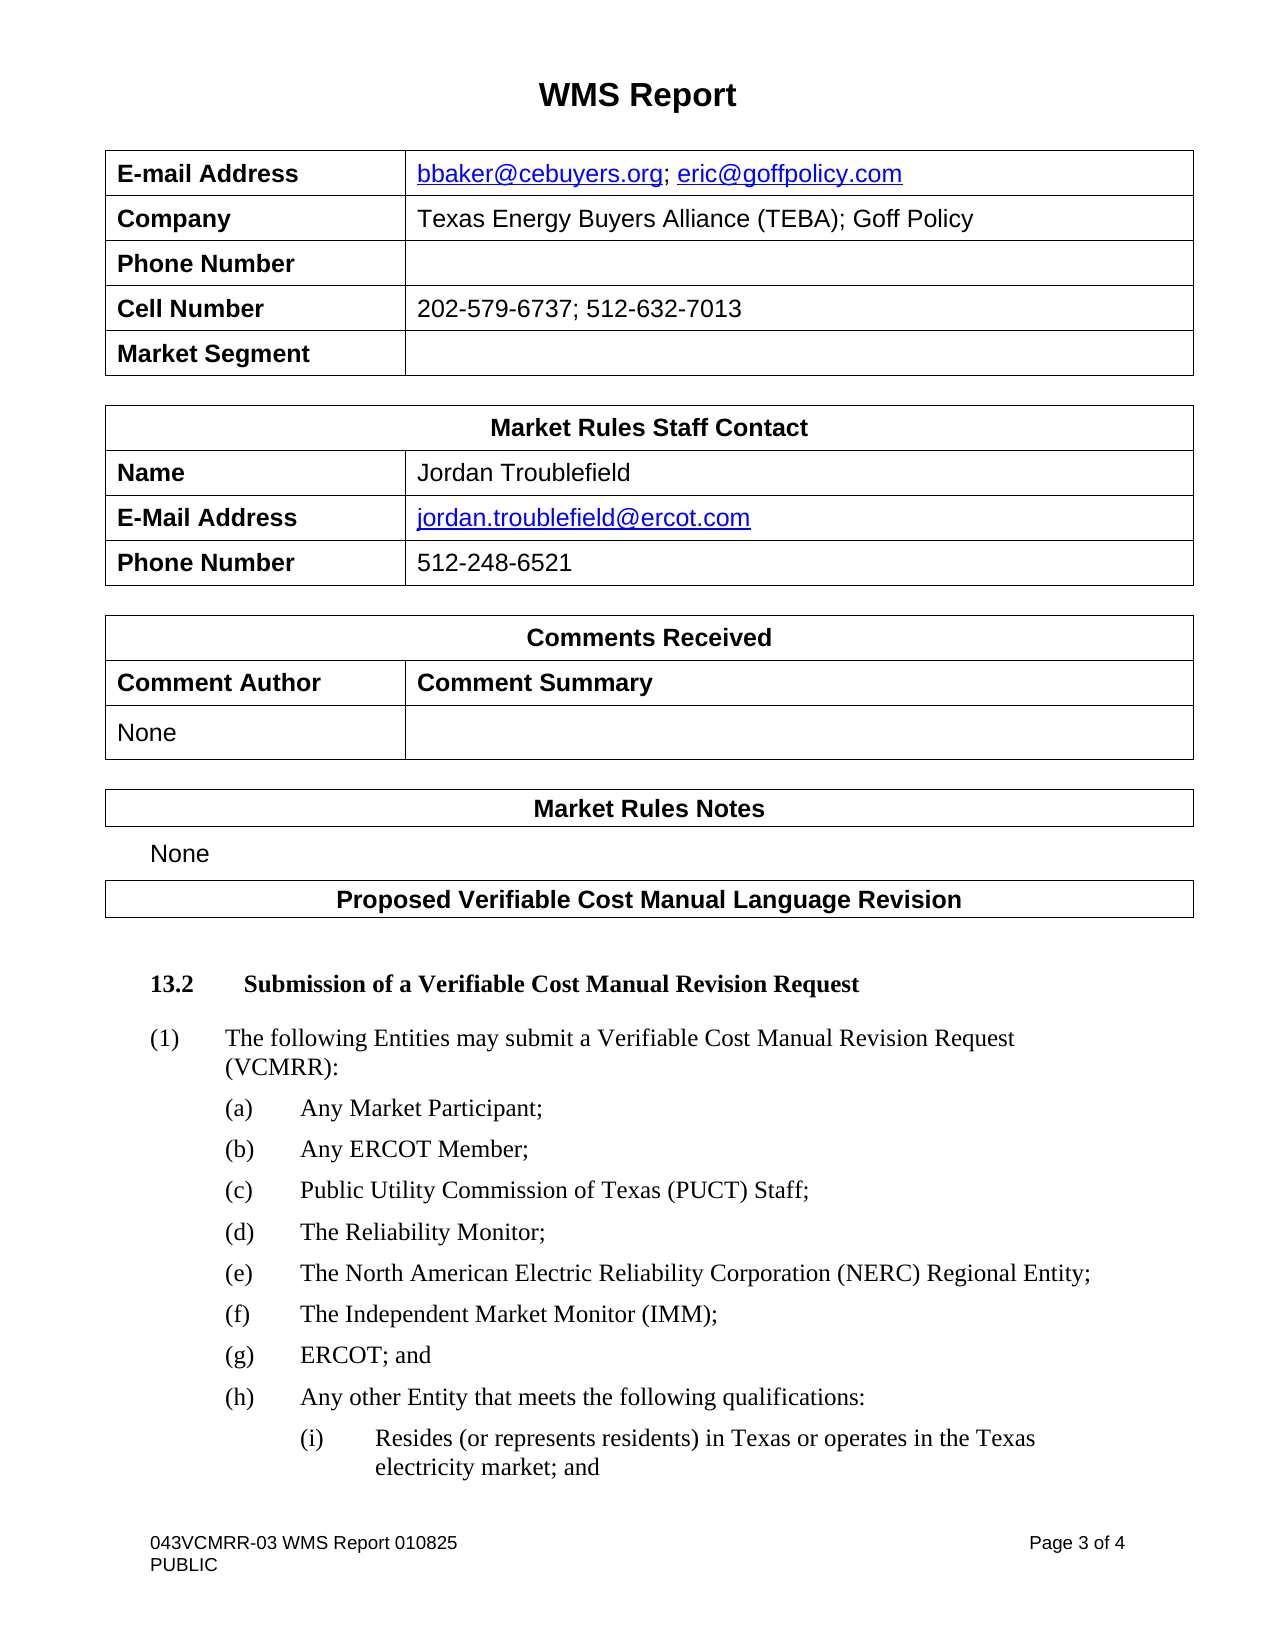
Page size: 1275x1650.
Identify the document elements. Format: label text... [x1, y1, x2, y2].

table_cell 512-248-6521 [406, 541, 1193, 585]
table_cell Texas Energy Buyers Alliance (TEBA); Goff Policy [406, 196, 1193, 240]
text (i) Resides (or represents residents) in Texas or operates in the Texas electricity market; and [300, 1423, 1125, 1481]
table_cell E-mail Address [106, 151, 405, 195]
table_cell Comment Summary [406, 661, 1193, 704]
text (b) Any ERCOT Member; [225, 1134, 1125, 1163]
table_cell Name [106, 451, 405, 495]
table_cell Phone Number [106, 541, 405, 585]
table_cell [406, 241, 1193, 285]
text (f) The Independent Market Monitor (IMM); [225, 1299, 1125, 1328]
table_cell Market Segment [106, 331, 405, 375]
table_header Comments Received [106, 616, 1193, 659]
table_cell 202-579-6737; 512-632-7013 [406, 286, 1193, 330]
table_header Market Rules Notes [106, 790, 1193, 826]
table_header Proposed Verifiable Cost Manual Language Revision [106, 881, 1193, 917]
text (g) ERCOT; and [225, 1341, 1125, 1369]
table_cell Cell Number [106, 286, 405, 330]
text (d) The Reliability Monitor; [225, 1217, 1125, 1246]
table_cell jordan.troublefield@ercot.com [406, 496, 1193, 540]
table_cell Company [106, 196, 405, 240]
table_cell [406, 706, 1193, 759]
text (a) Any Market Participant; [225, 1093, 1125, 1122]
text (e) The North American Electric Reliability Corporation (NERC) Regional Entity; [225, 1258, 1125, 1287]
text 13.2 Submission of a Verifiable Cost Manual Revision Request [150, 969, 1125, 998]
text None [150, 839, 1125, 868]
table_cell Phone Number [106, 241, 405, 285]
table_cell None [106, 706, 405, 759]
text (h) Any other Entity that meets the following qualifications: [225, 1382, 1125, 1411]
text (c) Public Utility Commission of Texas (PUCT) Staff; [225, 1176, 1125, 1204]
table_header Market Rules Staff Contact [106, 406, 1193, 450]
table_cell E-Mail Address [106, 496, 405, 540]
table_cell Comment Author [106, 661, 405, 704]
text (1) The following Entities may submit a Verifiable Cost Manual Revision Request (VCMRR): [150, 1023, 1125, 1081]
table_cell [406, 331, 1193, 375]
table_cell bbaker@cebuyers.org; eric@goffpolicy.com [406, 151, 1193, 195]
table_cell Jordan Troublefield [406, 451, 1193, 495]
